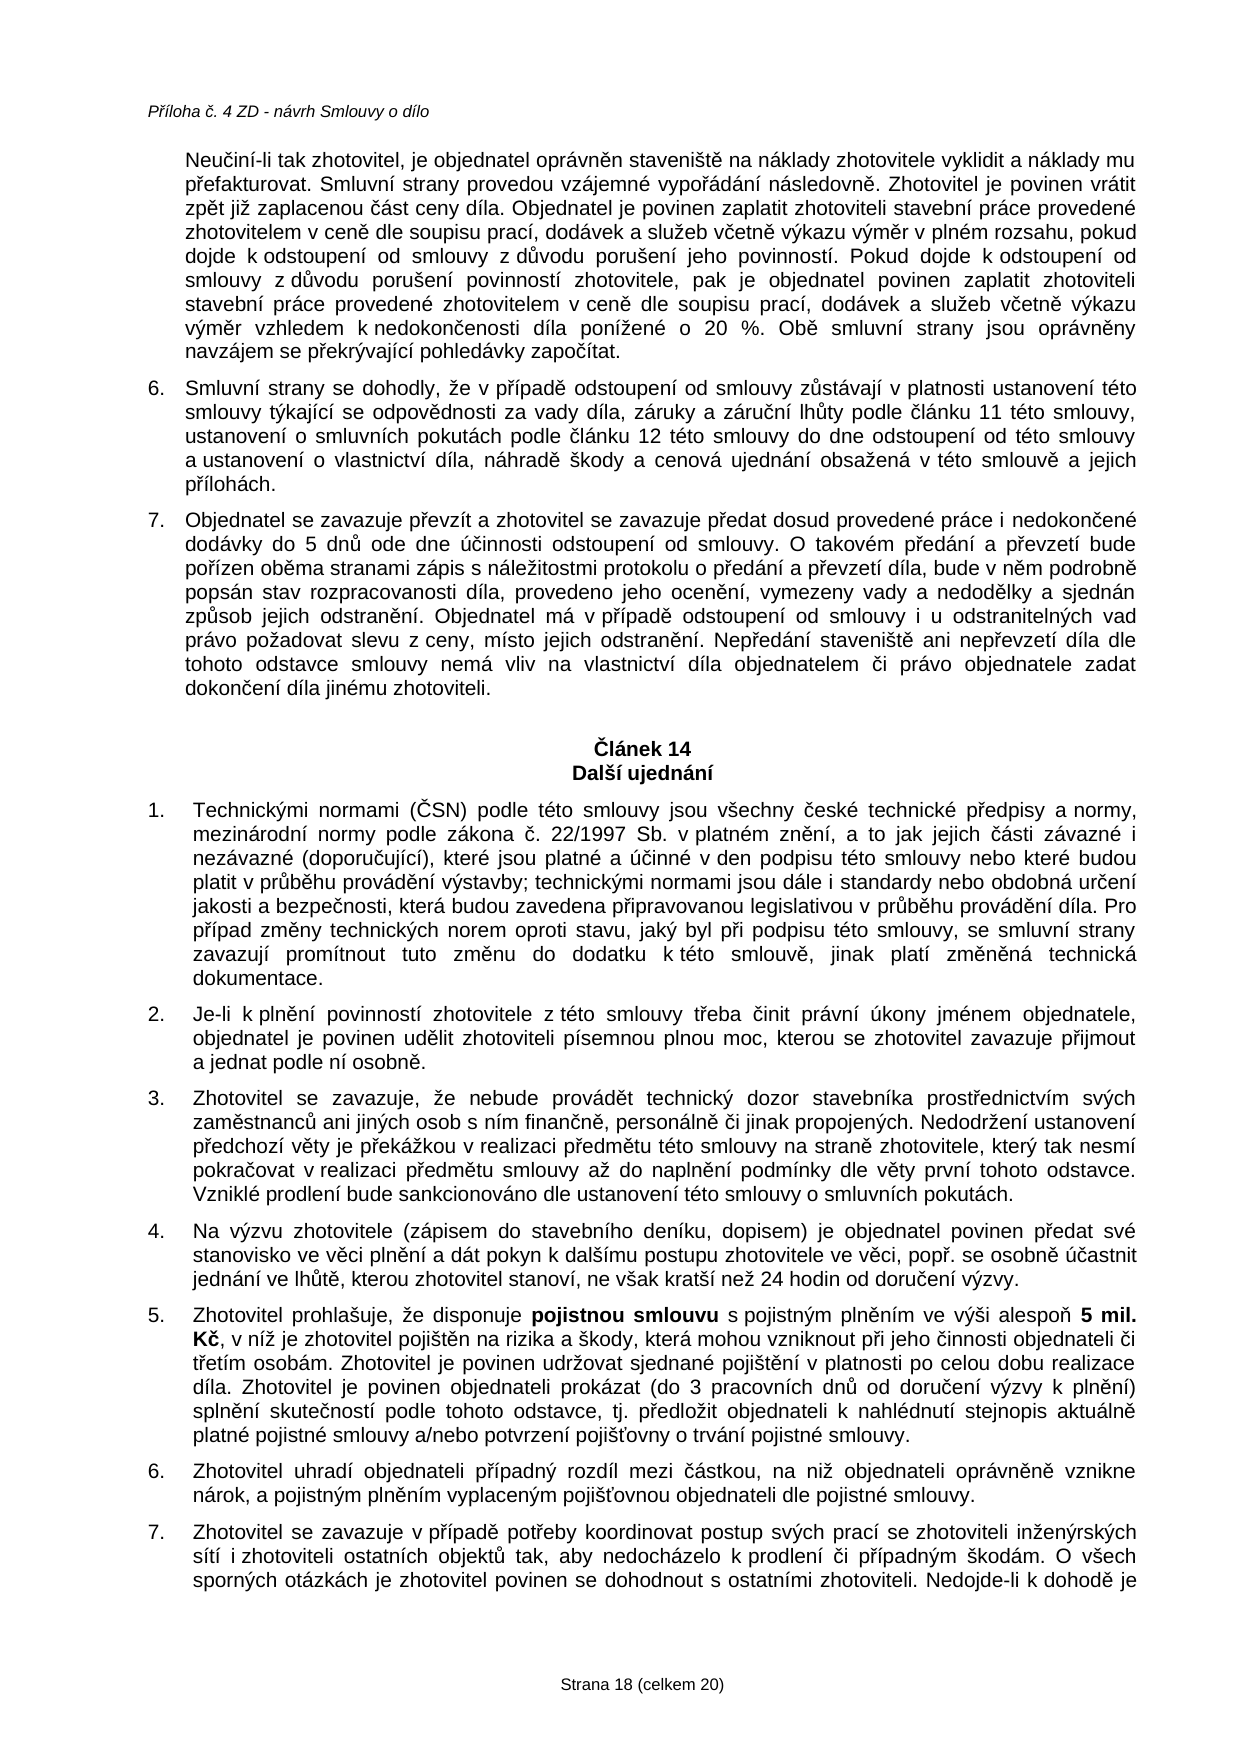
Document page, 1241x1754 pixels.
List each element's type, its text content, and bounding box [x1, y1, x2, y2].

list Technickými normami (ČSN) podle této smlouvy jsou všechny české technické předpisy a normy, mezinárodní normy podle zákona č. 22/1997 Sb. v platném znění, a to jak jejich části závazné i nezávazné (doporučující), které jsou platné a účinné v den podpisu této smlouvy nebo které budou platit v průběhu provádění výstavby; technickými normami jsou dále i standardy nebo obdobná určení jakosti a bezpečnosti, která budou zavedena připravovanou legislativou v průběhu provádění díla. Pro případ změny technických norem oproti stavu, jaký byl při podpisu této smlouvy, se smluvní strany zavazují promítnout tuto změnu do dodatku k této smlouvě, jinak platí změněná technická dokumentace. [148, 798, 1137, 989]
text Článek 14 [148, 737, 1137, 761]
list Objednatel se zavazuje převzít a zhotovitel se zavazuje předat dosud provedené práce i nedokončené dodávky do 5 dnů ode dne účinnosti odstoupení od smlouvy. O takovém předání a převzetí bude pořízen oběma stranami zápis s náležitostmi protokolu o předání a převzetí díla, bude v něm podrobně popsán stav rozpracovanosti díla, provedeno jeho ocenění, vymezeny vady a nedodělky a sjednán způsob jejich odstranění. Objednatel má v případě odstoupení od smlouvy i u odstranitelných vad právo požadovat slevu z ceny, místo jejich odstranění. Nepředání staveniště ani nepřevzetí díla dle tohoto odstavce smlouvy nemá vliv na vlastnictví díla objednatelem či právo objednatele zadat dokončení díla jinému zhotoviteli. [148, 508, 1137, 700]
list Na výzvu zhotovitele (zápisem do stavebního deníku, dopisem) je objednatel povinen předat své stanovisko ve věci plnění a dát pokyn k dalšímu postupu zhotovitele ve věci, popř. se osobně účastnit jednání ve lhůtě, kterou zhotovitel stanoví, ne však kratší než 24 hodin od doručení výzvy. [148, 1218, 1137, 1290]
list Zhotovitel se zavazuje, že nebude provádět technický dozor stavebníka prostřednictvím svých zaměstnanců ani jiných osob s ním finančně, personálně či jinak propojených. Nedodržení ustanovení předchozí věty je překážkou v realizaci předmětu této smlouvy na straně zhotovitele, který tak nesmí pokračovat v realizaci předmětu smlouvy až do naplnění podmínky dle věty první tohoto odstavce. Vzniklé prodlení bude sankcionováno dle ustanovení této smlouvy o smluvních pokutách. [148, 1086, 1137, 1206]
list Smluvní strany se dohodly, že v případě odstoupení od smlouvy zůstávají v platnosti ustanovení této smlouvy týkající se odpovědnosti za vady díla, záruky a záruční lhůty podle článku 11 této smlouvy, ustanovení o smluvních pokutách podle článku 12 této smlouvy do dne odstoupení od této smlouvy a ustanovení o vlastnictví díla, náhradě škody a cenová ujednání obsažená v této smlouvě a jejich přílohách. [148, 376, 1137, 496]
list Je-li k plnění povinností zhotovitele z této smlouvy třeba činit právní úkony jménem objednatele, objednatel je povinen udělit zhotoviteli písemnou plnou moc, kterou se zhotovitel zavazuje přijmout a jednat podle ní osobně. [148, 1002, 1137, 1074]
list Zhotovitel uhradí objednateli případný rozdíl mezi částkou, na niž objednateli oprávněně vznikne nárok, a pojistným plněním vyplaceným pojišťovnou objednateli dle pojistné smlouvy. [148, 1459, 1137, 1507]
text Další ujednání [148, 761, 1137, 785]
list Zhotovitel prohlašuje, že disponuje pojistnou smlouvu s pojistným plněním ve výši alespoň 5 mil. Kč, v níž je zhotovitel pojištěn na rizika a škody, která mohou vzniknout při jeho činnosti objednateli či třetím osobám. Zhotovitel je povinen udržovat sjednané pojištění v platnosti po celou dobu realizace díla. Zhotovitel je povinen objednateli prokázat (do 3 pracovních dnů od doručení výzvy k plnění) splnění skutečností podle tohoto odstavce, tj. předložit objednateli k nahlédnutí stejnopis aktuálně platné pojistné smlouvy a/nebo potvrzení pojišťovny o trvání pojistné smlouvy. [148, 1303, 1137, 1447]
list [148, 1519, 1137, 1591]
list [148, 148, 1137, 363]
